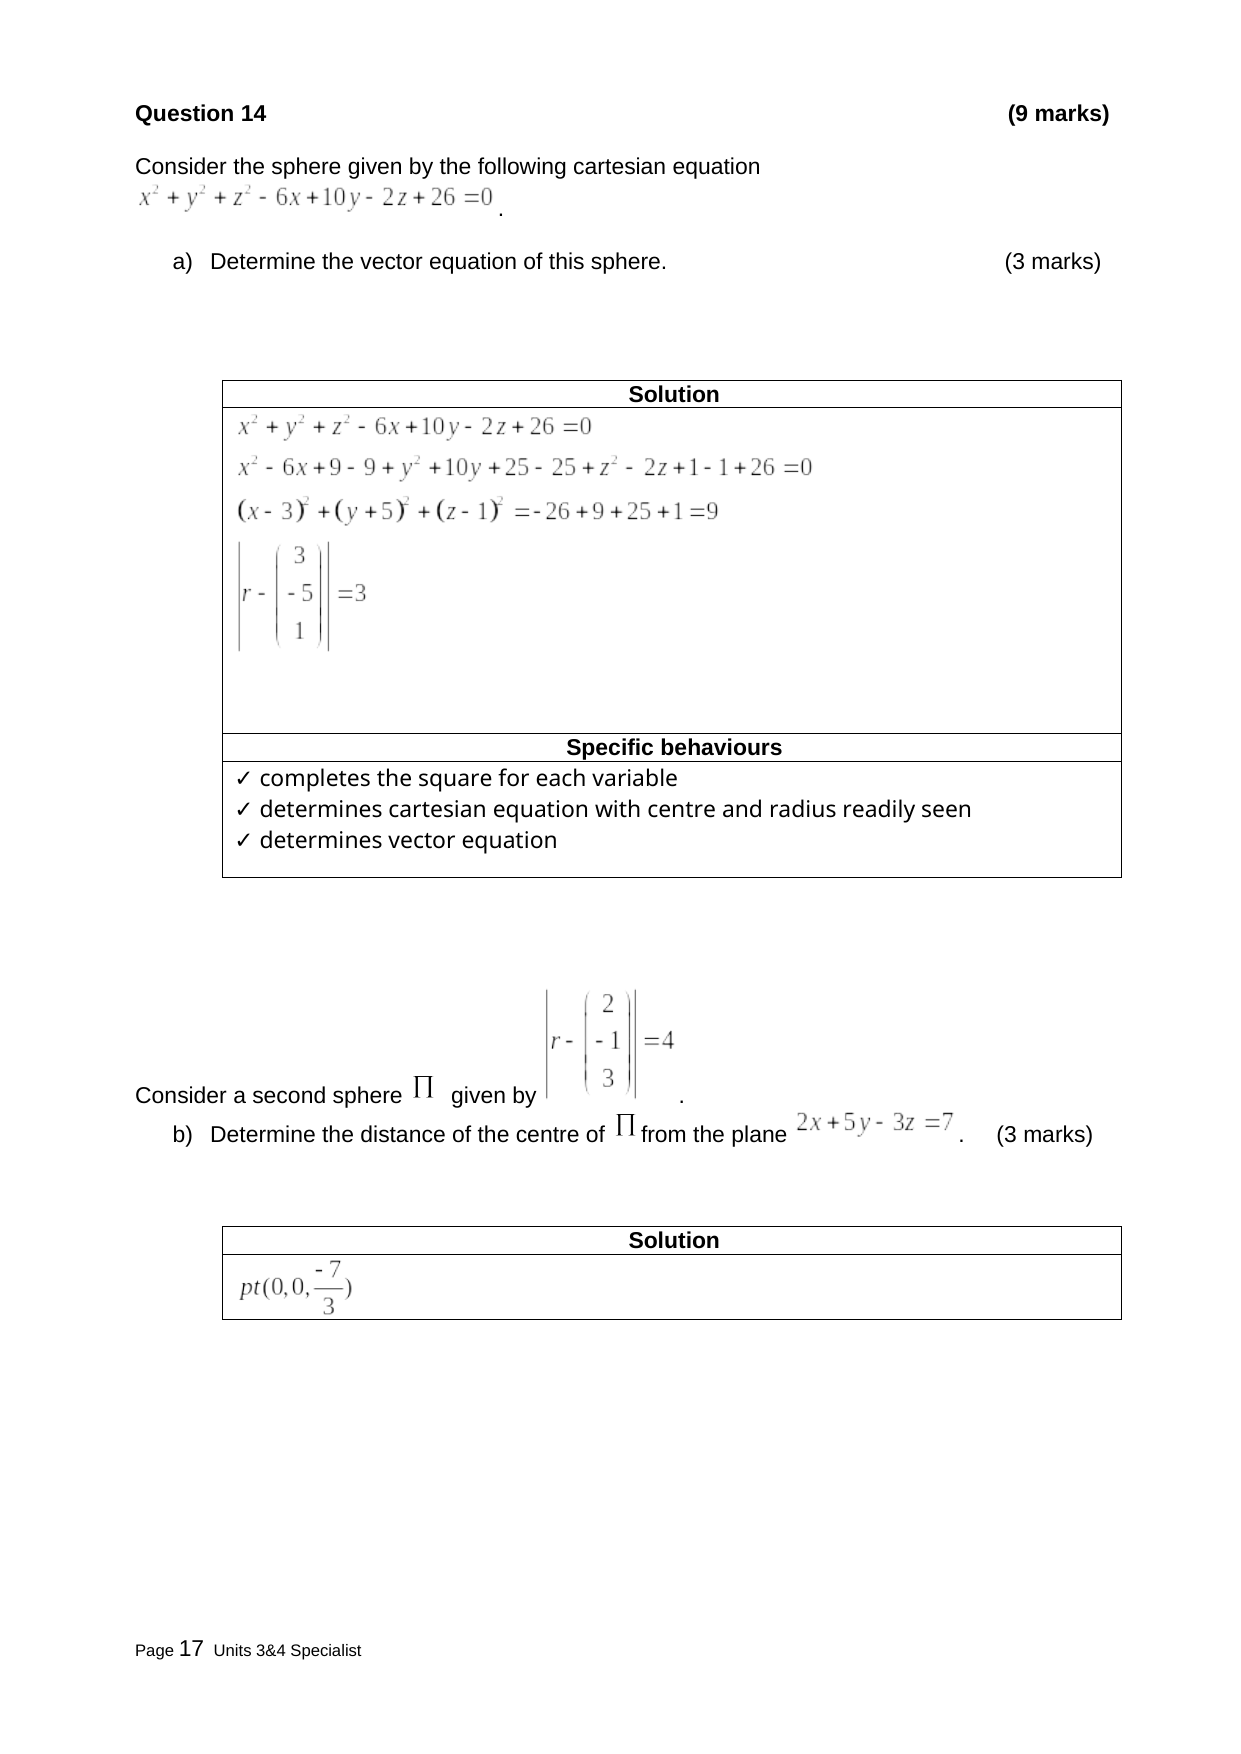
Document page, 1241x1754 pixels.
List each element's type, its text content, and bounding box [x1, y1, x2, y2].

table_header Solution [223, 381, 1121, 407]
list Determine the vector equation of this sphere. (3 marks) [172, 248, 1105, 274]
text Consider a second sphere given by . [135, 983, 1105, 1109]
table_header Solution [223, 1227, 1121, 1253]
table_cell Specific behaviours [223, 734, 1121, 761]
table_cell [223, 762, 1121, 877]
list Determine the distance of the centre of from the plane . (3 marks) [172, 1109, 1105, 1147]
text Consider the sphere given by the following cartesian equation . [135, 153, 1105, 222]
table_cell [223, 408, 1121, 733]
text Question 14 (9 marks) [135, 100, 1105, 126]
table_cell [223, 1255, 1121, 1319]
